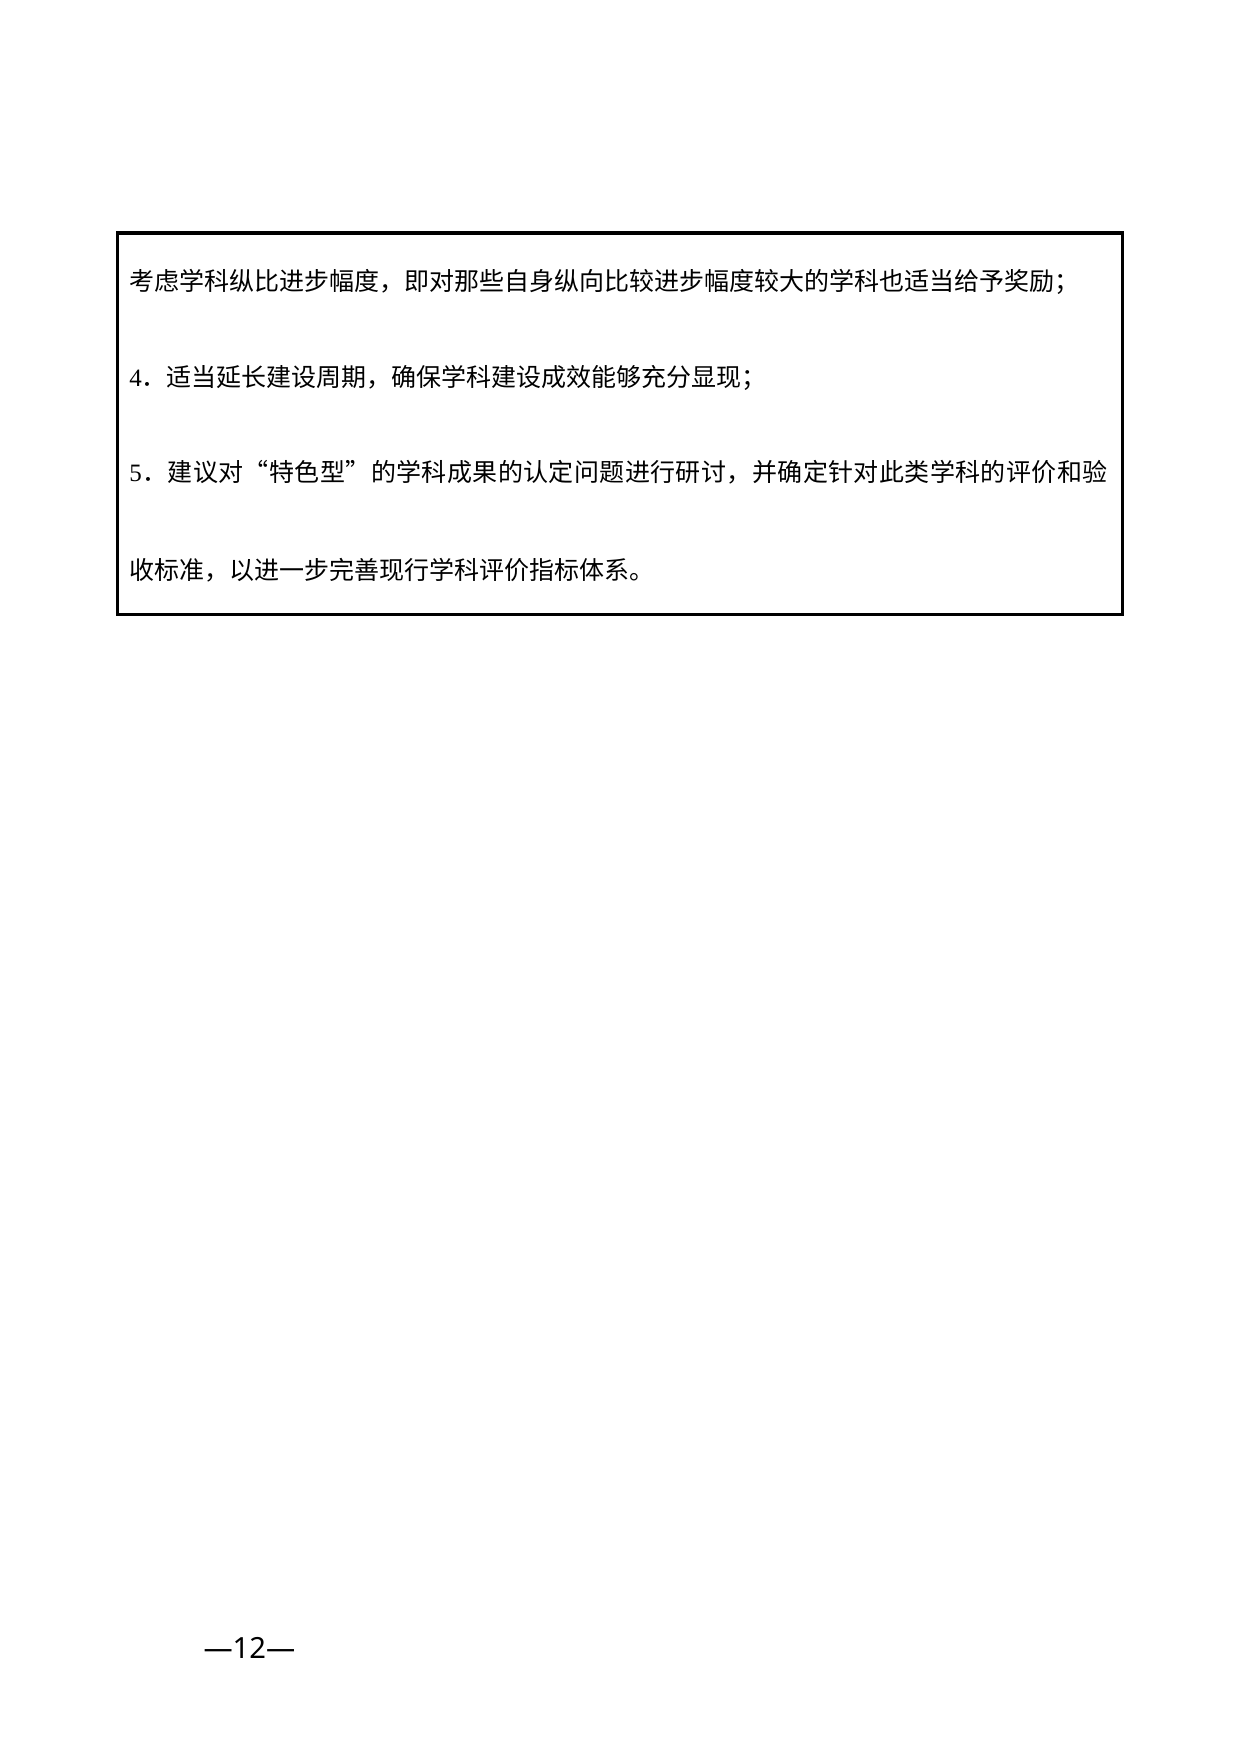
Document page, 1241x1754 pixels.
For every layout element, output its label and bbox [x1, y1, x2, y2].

table_header [119, 235, 1121, 613]
